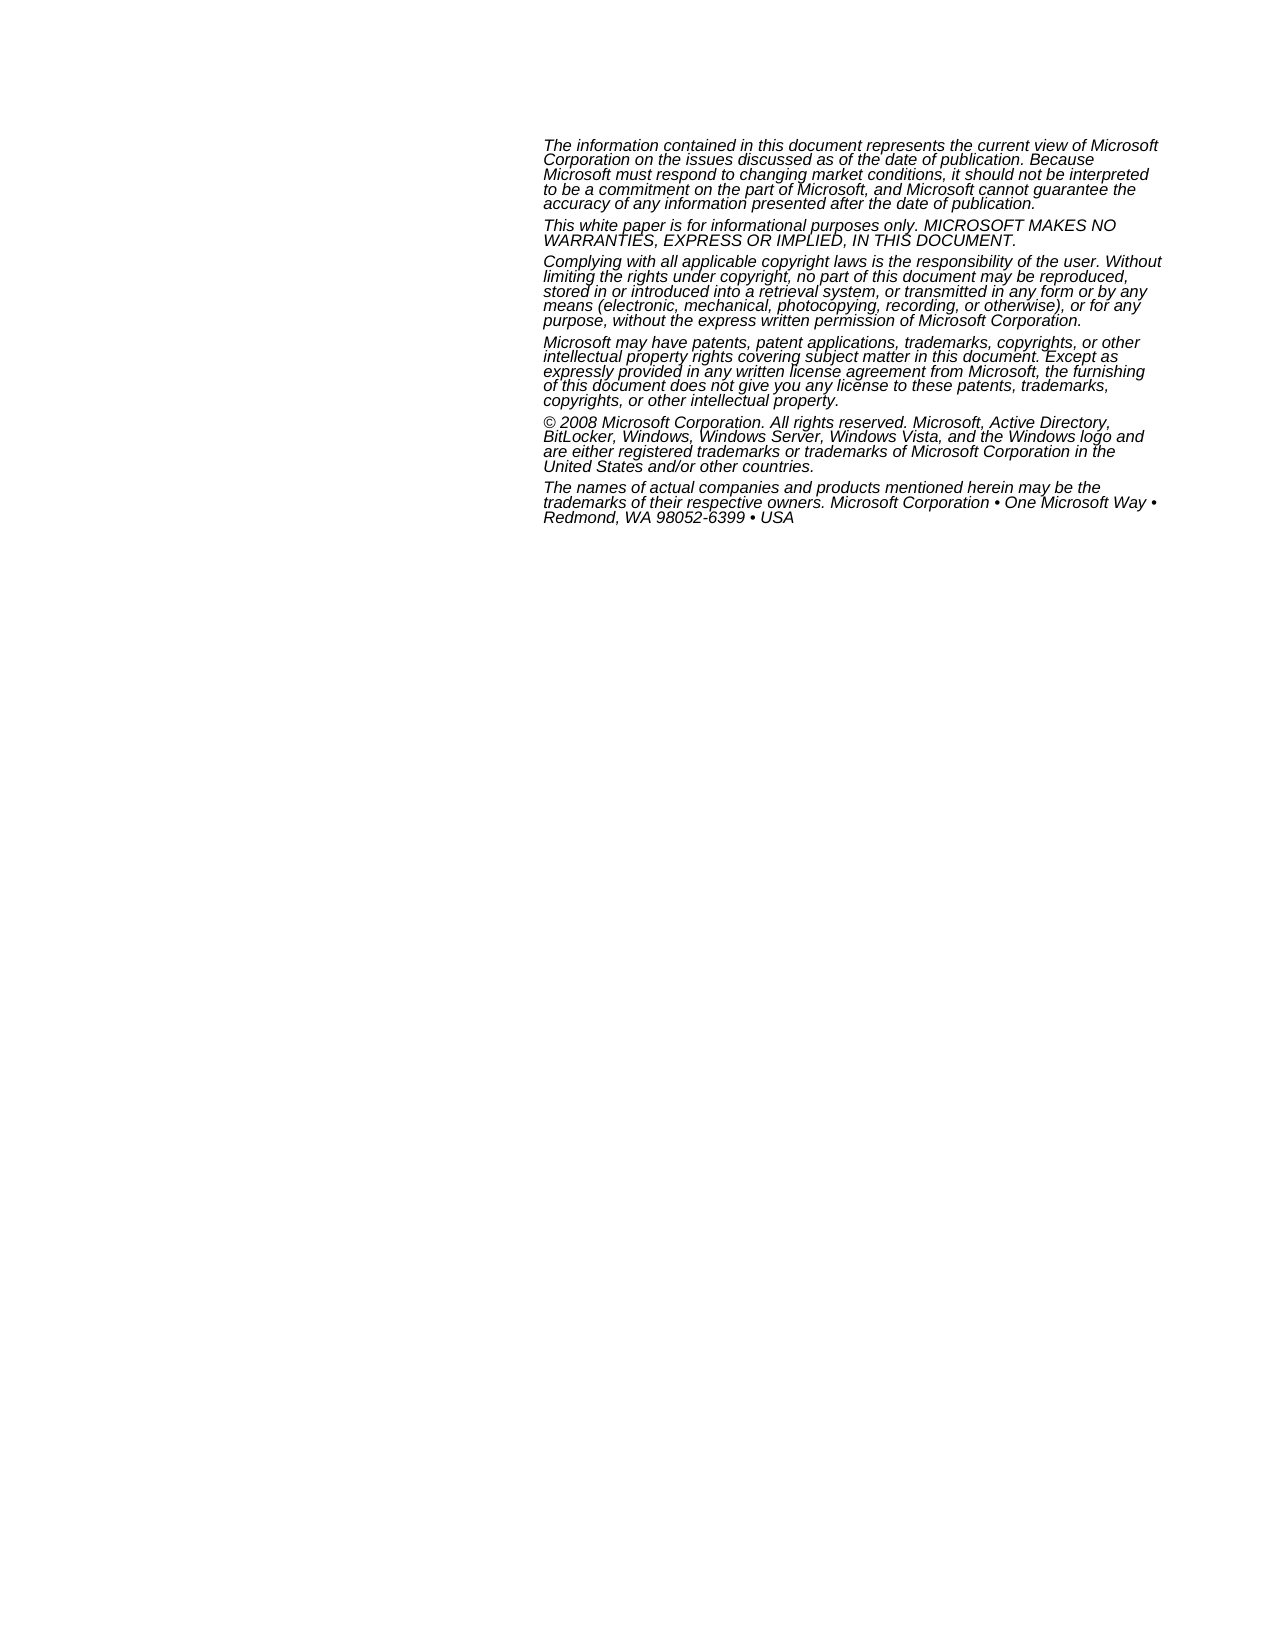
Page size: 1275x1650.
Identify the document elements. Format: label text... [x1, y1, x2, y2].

text Microsoft may have patents, patent applications, trademarks, copyrights, or other intellectual property rights covering subject matter in this document. Except as expressly provided in any written license agreement from Microsoft, the furnishing of this document does not give you any license to these patents, trademarks, copyrights, or other intellectual property. [543, 336, 1162, 409]
text The information contained in this document represents the current view of Microsoft Corporation on the issues discussed as of the date of publication. Because Microsoft must respond to changing market conditions, it should not be interpreted to be a commitment on the part of Microsoft, and Microsoft cannot guarantee the accuracy of any information presented after the date of publication. [543, 139, 1162, 212]
text This white paper is for informational purposes only. MICROSOFT MAKES NO WARRANTIES, EXPRESS OR IMPLIED, IN THIS DOCUMENT. [543, 220, 1162, 249]
text © 2008 Microsoft Corporation. All rights reserved. Microsoft, Active Directory, BitLocker, Windows, Windows Server, Windows Vista, and the Windows logo and are either registered trademarks or trademarks of Microsoft Corporation in the United States and/or other countries. [543, 417, 1162, 475]
text Complying with all applicable copyright laws is the responsibility of the user. Without limiting the rights under copyright, no part of this document may be reproduced, stored in or introduced into a retrieval system, or transmitted in any form or by any means (electronic, mechanical, photocopying, recording, or otherwise), or for any purpose, without the express written permission of Microsoft Corporation. [543, 256, 1162, 329]
text The names of actual companies and products mentioned herein may be the trademarks of their respective owners. Microsoft Corporation • One Microsoft Way • Redmond, WA 98052-6399 • USA [543, 482, 1162, 526]
